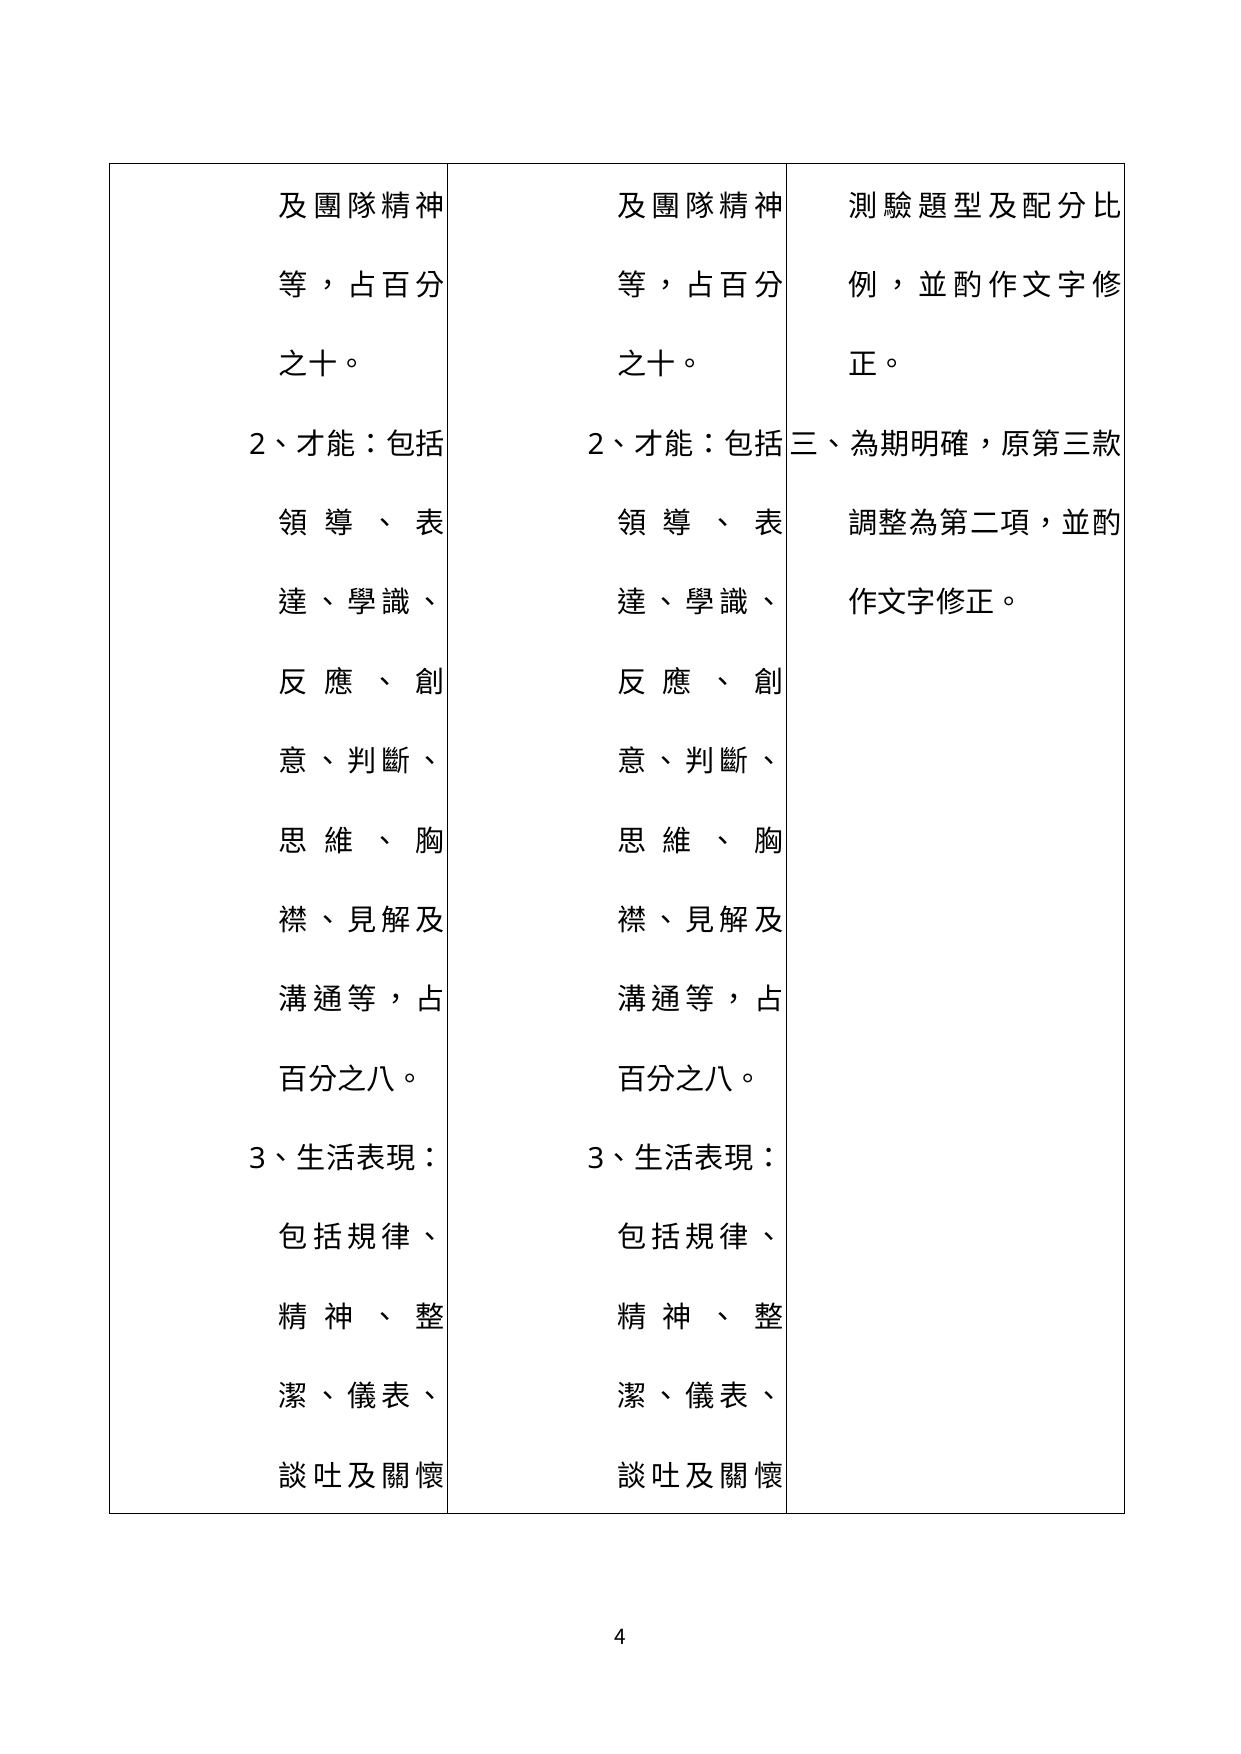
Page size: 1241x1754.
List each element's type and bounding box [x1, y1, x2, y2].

table_cell [448, 164, 786, 1513]
table_cell [787, 164, 1124, 1513]
table_cell [110, 164, 447, 1513]
